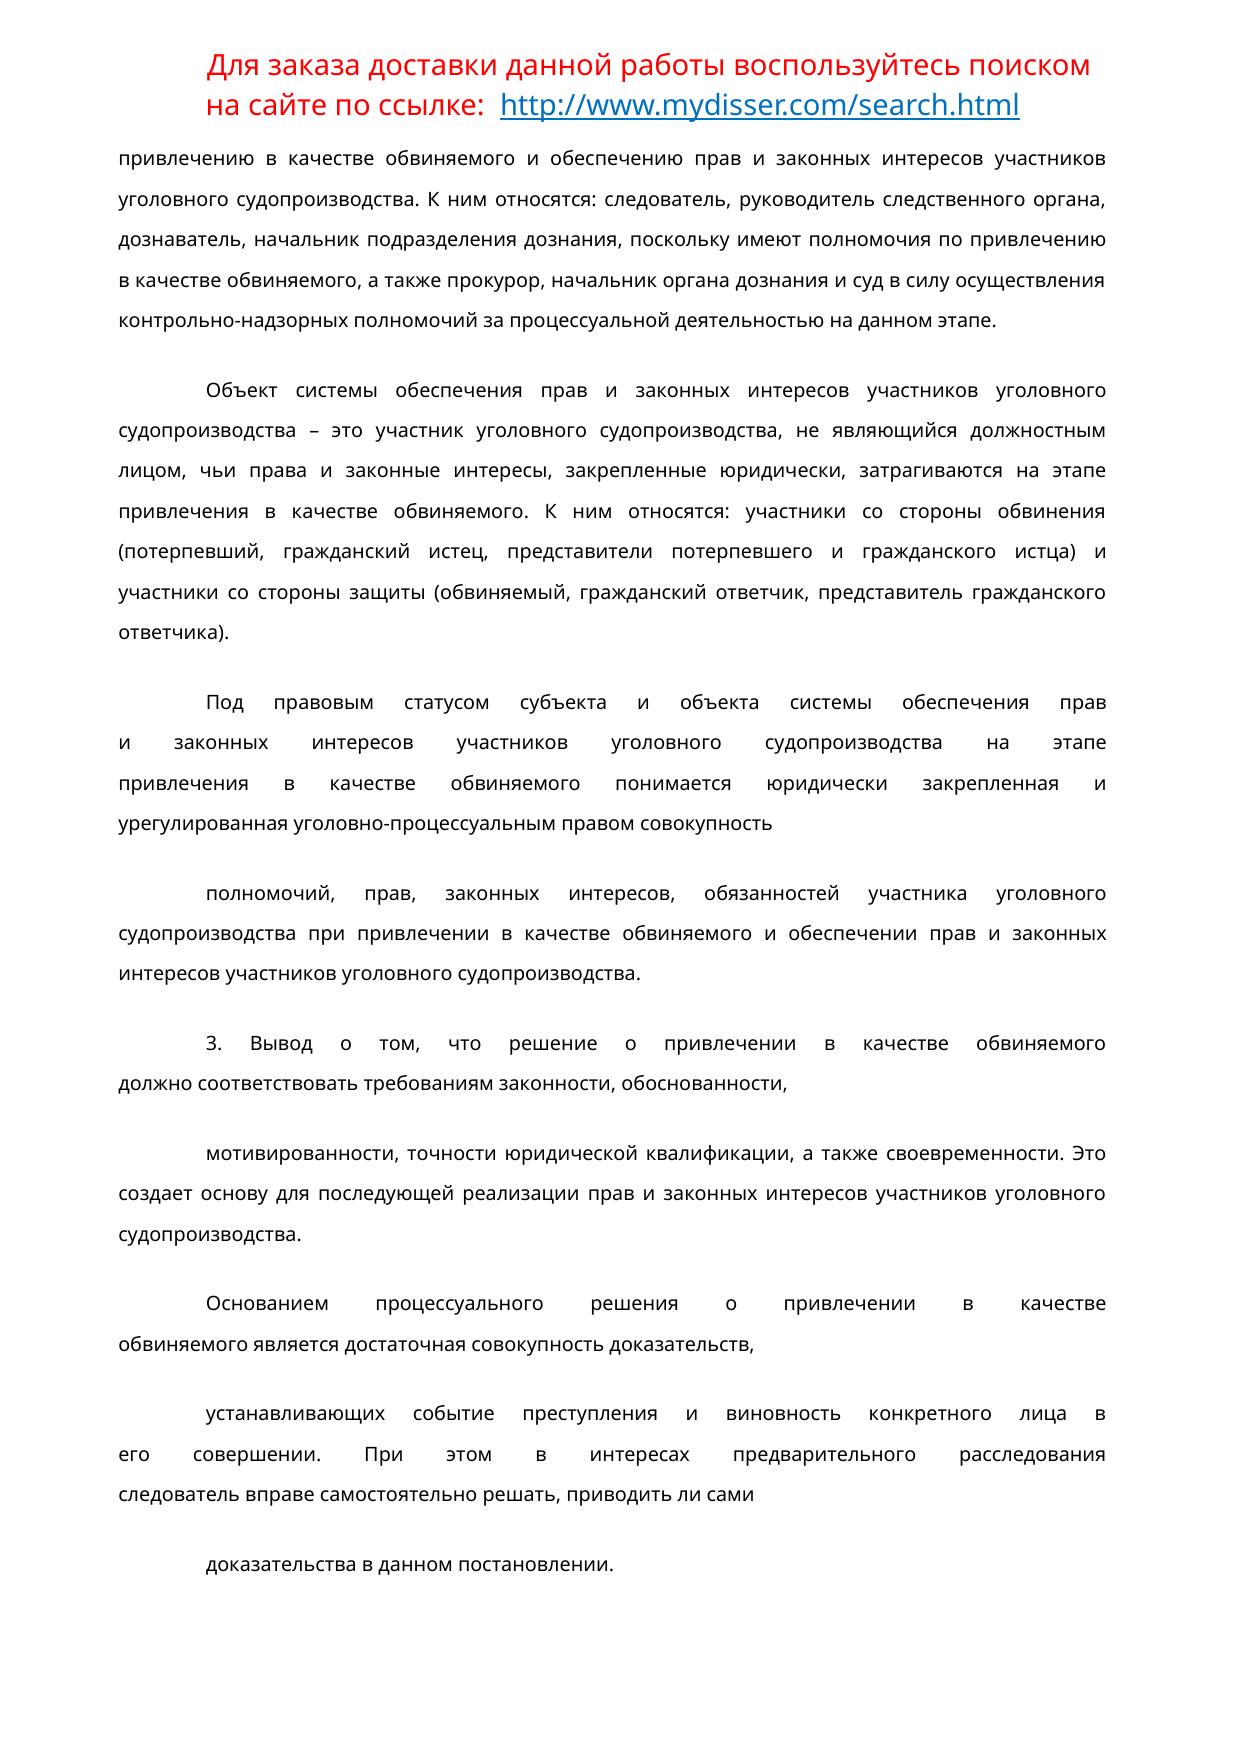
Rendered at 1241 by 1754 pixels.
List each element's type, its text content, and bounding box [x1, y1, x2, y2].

text Под правовым статусом субъекта и объекта системы обеспечения прав и законных интересов участников уголовного судопроизводства на этапе привлечения в качестве обвиняемого понимается юридически закрепленная и урегулированная уголовно-процессуальным правом совокупность [118, 688, 1107, 836]
text мотивированности, точности юридической квалификации, а также своевременности. Это создает основу для последующей реализации прав и законных интересов участников уголовного судопроизводства. [118, 1139, 1107, 1247]
text Объект системы обеспечения прав и законных интересов участников уголовного судопроизводства – это участник уголовного судопроизводства, не являющийся должностным лицом, чьи права и законные интересы, закрепленные юридически, затрагиваются на этапе привлечения в качестве обвиняемого. К ним относятся: участники со стороны обвинения (потерпевший, гражданский истец, представители потерпевшего и гражданского истца) и участники со стороны защиты (обвиняемый, гражданский ответчик, представитель гражданского ответчика). [118, 376, 1107, 645]
text доказательства в данном постановлении. [118, 1550, 1107, 1577]
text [118, 144, 1107, 333]
text полномочий, прав, законных интересов, обязанностей участника уголовного судопроизводства при привлечении в качестве обвиняемого и обеспечении прав и законных интересов участников уголовного судопроизводства. [118, 879, 1107, 987]
text 3. Вывод о том, что решение о привлечении в качестве обвиняемого должно соответствовать требованиям законности, обоснованности, [118, 1029, 1107, 1097]
text устанавливающих событие преступления и виновность конкретного лица в его совершении. При этом в интересах предварительного расследования следователь вправе самостоятельно решать, приводить ли сами [118, 1399, 1107, 1507]
text Основанием процессуального решения о привлечении в качестве обвиняемого является достаточная совокупность доказательств, [118, 1289, 1107, 1357]
